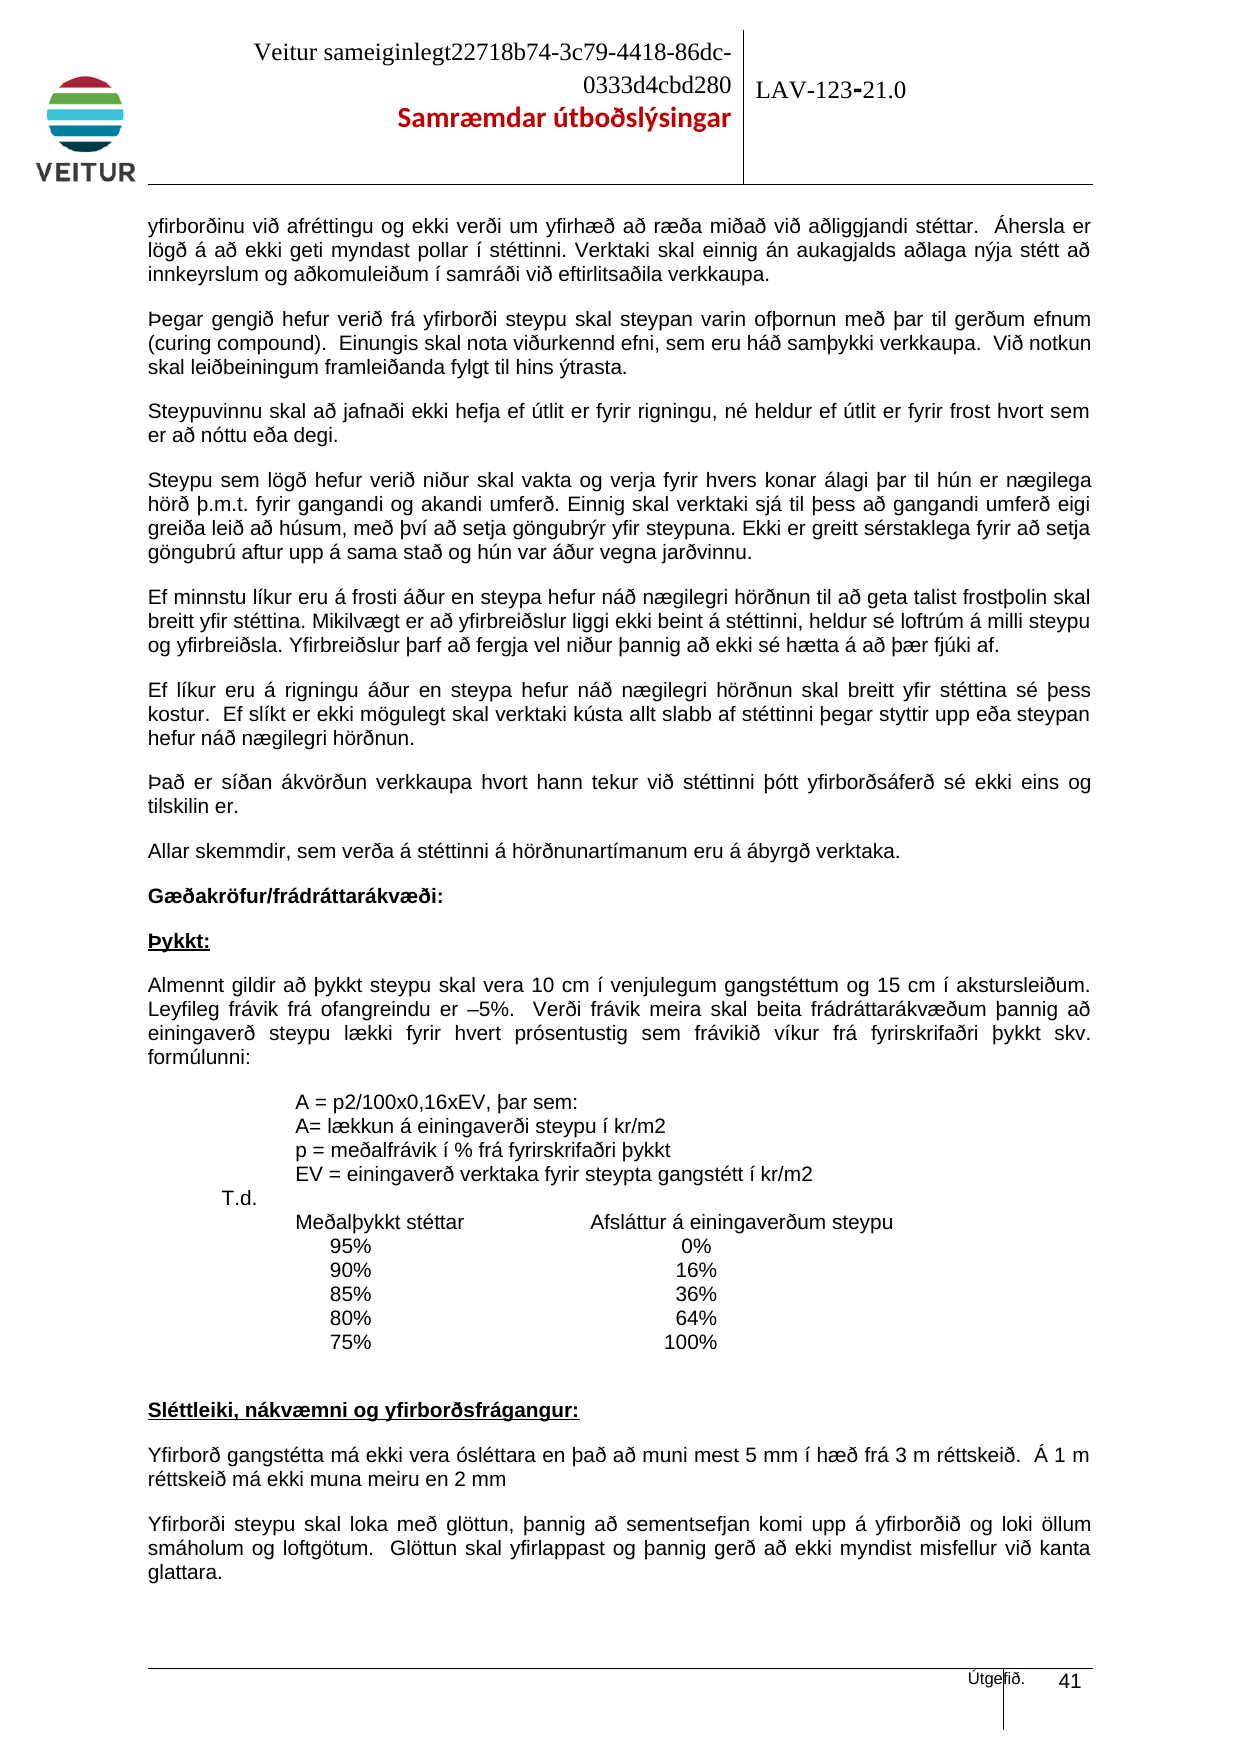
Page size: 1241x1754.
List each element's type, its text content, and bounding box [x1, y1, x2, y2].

text Meðalþykkt stéttar Afsláttur á einingaverðum steypu [148, 1210, 1093, 1234]
text 95% 0% [148, 1234, 1093, 1258]
text Steypu sem lögð hefur verið niður skal vakta og verja fyrir hvers konar álagi þar til hún er nægilega hörð þ.m.t. fyrir gangandi og akandi umferð. Einnig skal verktaki sjá til þess að gangandi umferð eigi greiða leið að húsum, með því að setja göngubrýr yfir steypuna. Ekki er greitt sérstaklega fyrir að setja göngubrú aftur upp á sama stað og hún var áður vegna jarðvinnu. [148, 468, 1093, 564]
text 85% 36% [148, 1282, 1093, 1306]
text 80% 64% [148, 1306, 1093, 1329]
text 90% 16% [148, 1258, 1093, 1282]
text Yfirborði steypu skal loka með glöttun, þannig að sementsefjan komi upp á yfirborðið og loki öllum smáholum og loftgötum. Glöttun skal yfirlappast og þannig gerð að ekki myndist misfellur við kanta glattara. [148, 1512, 1093, 1584]
text Þykkt: [148, 928, 1093, 952]
text Yfirborð gangstétta má ekki vera ósléttara en það að muni mest 5 mm í hæð frá 3 m réttskeið. Á 1 m réttskeið má ekki muna meiru en 2 mm [148, 1443, 1093, 1491]
text Gæðakröfur/frádráttarákvæði: [148, 884, 1093, 908]
text A = p2/100x0,16xEV, þar sem: [148, 1090, 1093, 1114]
text Almennt gildir að þykkt steypu skal vera 10 cm í venjulegum gangstéttum og 15 cm í akstursleiðum. Leyfileg frávik frá ofangreindu er –5%. Verði frávik meira skal beita frádráttarákvæðum þannig að einingaverð steypu lækki fyrir hvert prósentustig sem frávikið víkur frá fyrirskrifaðri þykkt skv. formúlunni: [148, 973, 1093, 1069]
text p = meðalfrávik í % frá fyrirskrifaðri þykkt [148, 1138, 1093, 1162]
text Sléttleiki, nákvæmni og yfirborðsfrágangur: [148, 1398, 1093, 1422]
text Þegar gengið hefur verið frá yfirborði steypu skal steypan varin ofþornun með þar til gerðum efnum (curing compound). Einungis skal nota viðurkennd efni, sem eru háð samþykki verkkaupa. Við notkun skal leiðbeiningum framleiðanda fylgt til hins ýtrasta. [148, 307, 1093, 378]
picture [28, 71, 142, 187]
text Það er síðan ákvörðun verkkaupa hvort hann tekur við stéttinni þótt yfirborðsáferð sé ekki eins og tilskilin er. [148, 770, 1093, 818]
text Allar skemmdir, sem verða á stéttinni á hörðnunartímanum eru á ábyrgð verktaka. [148, 839, 1093, 863]
text T.d. [148, 1186, 1093, 1210]
text Ef minnstu líkur eru á frosti áður en steypa hefur náð nægilegri hörðnun til að geta talist frostþolin skal breitt yfir stéttina. Mikilvægt er að yfirbreiðslur liggi ekki beint á stéttinni, heldur sé loftrúm á milli steypu og yfirbreiðsla. Yfirbreiðslur þarf að fergja vel niður þannig að ekki sé hætta á að þær fjúki af. [148, 585, 1093, 657]
text Ef líkur eru á rigningu áður en steypa hefur náð nægilegri hörðnun skal breitt yfir stéttina sé þess kostur. Ef slíkt er ekki mögulegt skal verktaki kústa allt slabb af stéttinni þegar styttir upp eða steypan hefur náð nægilegri hörðnun. [148, 677, 1093, 749]
text EV = einingaverð verktaka fyrir steypta gangstétt í kr/m2 [148, 1162, 1093, 1186]
text 75% 100% [148, 1329, 1093, 1353]
text Steypuvinnu skal að jafnaði ekki hefja ef útlit er fyrir rigningu, né heldur ef útlit er fyrir frost hvort sem er að nóttu eða degi. [148, 399, 1093, 447]
text A= lækkun á einingaverði steypu í kr/m2 [148, 1114, 1093, 1138]
